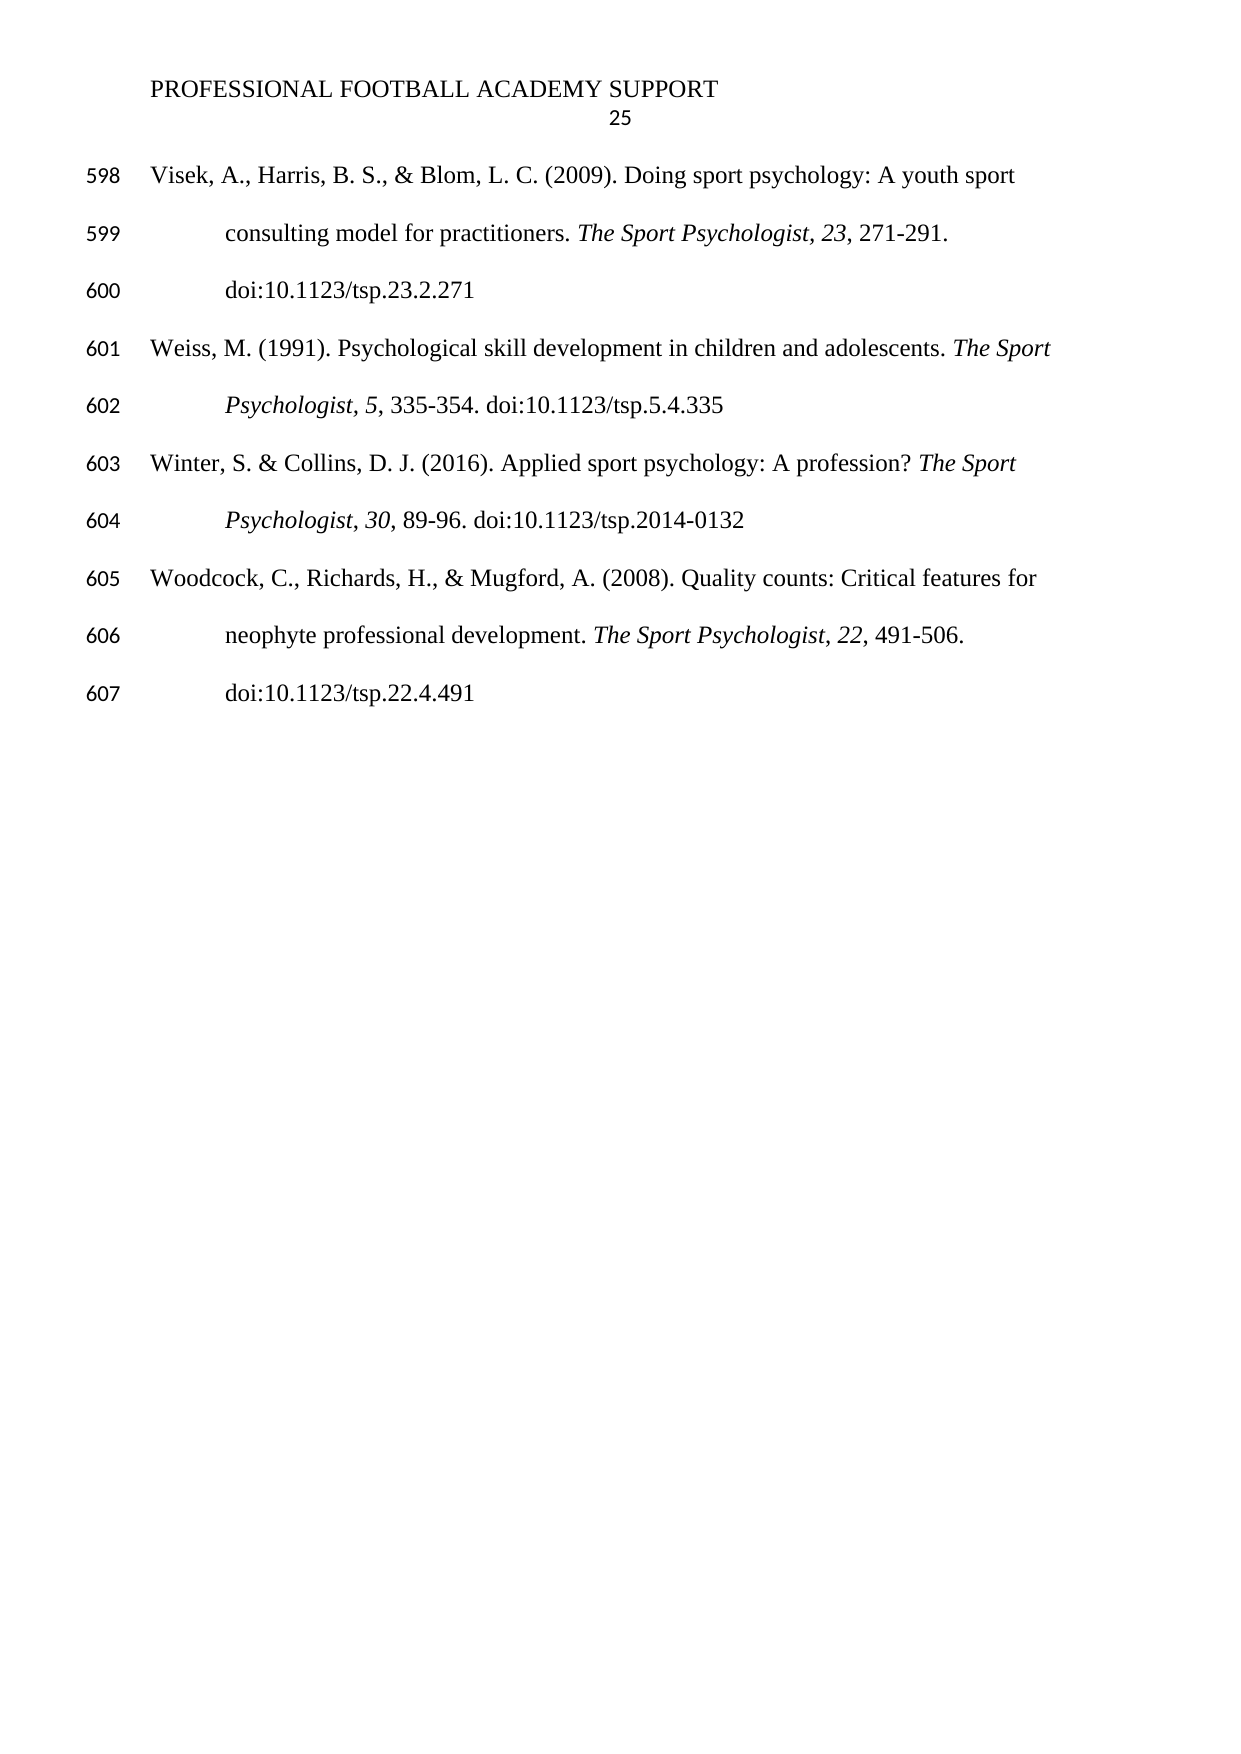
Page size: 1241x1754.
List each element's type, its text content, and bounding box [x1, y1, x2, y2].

text Visek, A., Harris, B. S., & Blom, L. C. (2009). Doing sport psychology: A youth sport consulting model for practitioners. The Sport Psychologist, 23, 271-291. doi:10.1123/tsp.23.2.271 [150, 160, 1090, 304]
text Woodcock, C., Richards, H., & Mugford, A. (2008). Quality counts: Critical features for neophyte professional development. The Sport Psychologist, 22, 491-506. doi:10.1123/tsp.22.4.491 [150, 563, 1090, 707]
text Winter, S. & Collins, D. J. (2016). Applied sport psychology: A profession? The Sport Psychologist, 30, 89-96. doi:10.1123/tsp.2014-0132 [150, 448, 1090, 534]
text Weiss, M. (1991). Psychological skill development in children and adolescents. The Sport Psychologist, 5, 335-354. doi:10.1123/tsp.5.4.335 [150, 333, 1090, 419]
